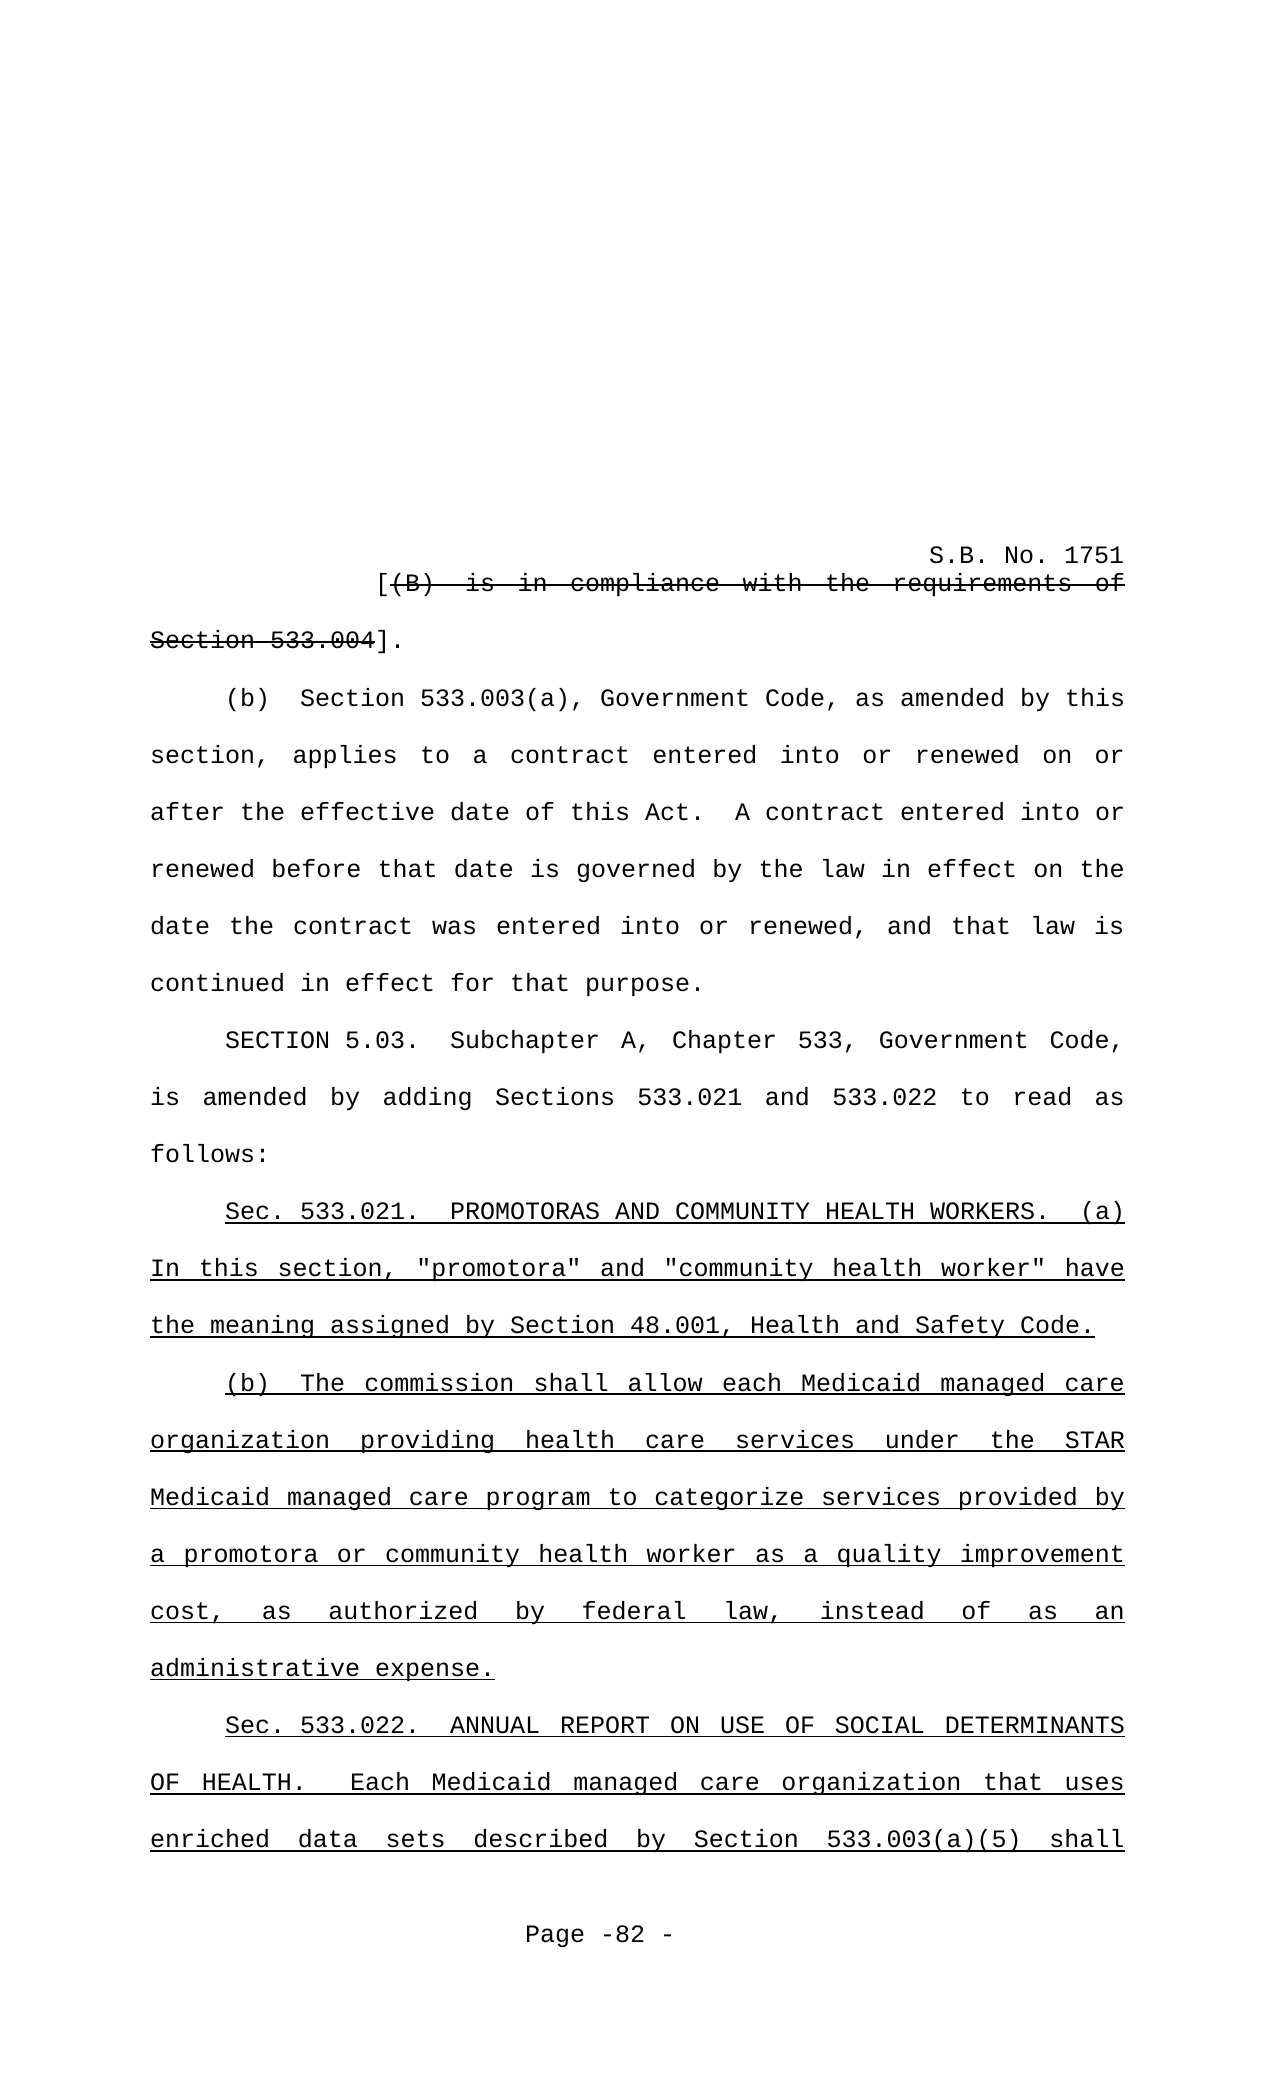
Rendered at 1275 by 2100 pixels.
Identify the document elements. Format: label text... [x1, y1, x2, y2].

text Sec. 533.021. PROMOTORAS AND COMMUNITY HEALTH WORKERS. (a) In this section, "promotora" and "community health worker" have the meaning assigned by Section 48.001, Health and Safety Code. [150, 1199, 1125, 1279]
text (b) Section 533.003(a), Government Code, as amended by this section, applies to a contract entered into or renewed on or after the effective date of this Act. A contract entered into or renewed before that date is governed by the law in effect on the date the contract was entered into or renewed, and that law is continued in effect for that purpose. [150, 685, 1125, 999]
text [150, 1795, 1125, 1850]
text [(B) is in compliance with the requirements of Section 533.004]. [150, 571, 1125, 656]
text (b) The commission shall allow each Medicaid managed care organization providing health care services under the STAR Medicaid managed care program to categorize services provided by a promotora or community health worker as a quality improvement cost, as authorized by federal law, instead of as an administrative expense. [150, 1623, 1125, 1684]
text (b) The commission shall allow each Medicaid managed care organization providing health care services under the STAR Medicaid managed care program to categorize services provided by a promotora or community health worker as a quality improvement cost, as authorized by federal law, instead of as an administrative expense. [150, 1452, 1125, 1508]
text (b) The commission shall allow each Medicaid managed care organization providing health care services under the STAR Medicaid managed care program to categorize services provided by a promotora or community health worker as a quality improvement cost, as authorized by federal law, instead of as an administrative expense. [150, 1566, 1125, 1622]
text (b) The commission shall allow each Medicaid managed care organization providing health care services under the STAR Medicaid managed care program to categorize services provided by a promotora or community health worker as a quality improvement cost, as authorized by federal law, instead of as an administrative expense. [150, 1370, 1125, 1450]
text SECTION 5.03. Subchapter A, Chapter 533, Government Code, is amended by adding Sections 533.021 and 533.022 to read as follows: [150, 1027, 1125, 1170]
text (b) The commission shall allow each Medicaid managed care organization providing health care services under the STAR Medicaid managed care program to categorize services provided by a promotora or community health worker as a quality improvement cost, as authorized by federal law, instead of as an administrative expense. [150, 1509, 1125, 1565]
text Sec. 533.021. PROMOTORAS AND COMMUNITY HEALTH WORKERS. (a) In this section, "promotora" and "community health worker" have the meaning assigned by Section 48.001, Health and Safety Code. [150, 1281, 1125, 1341]
